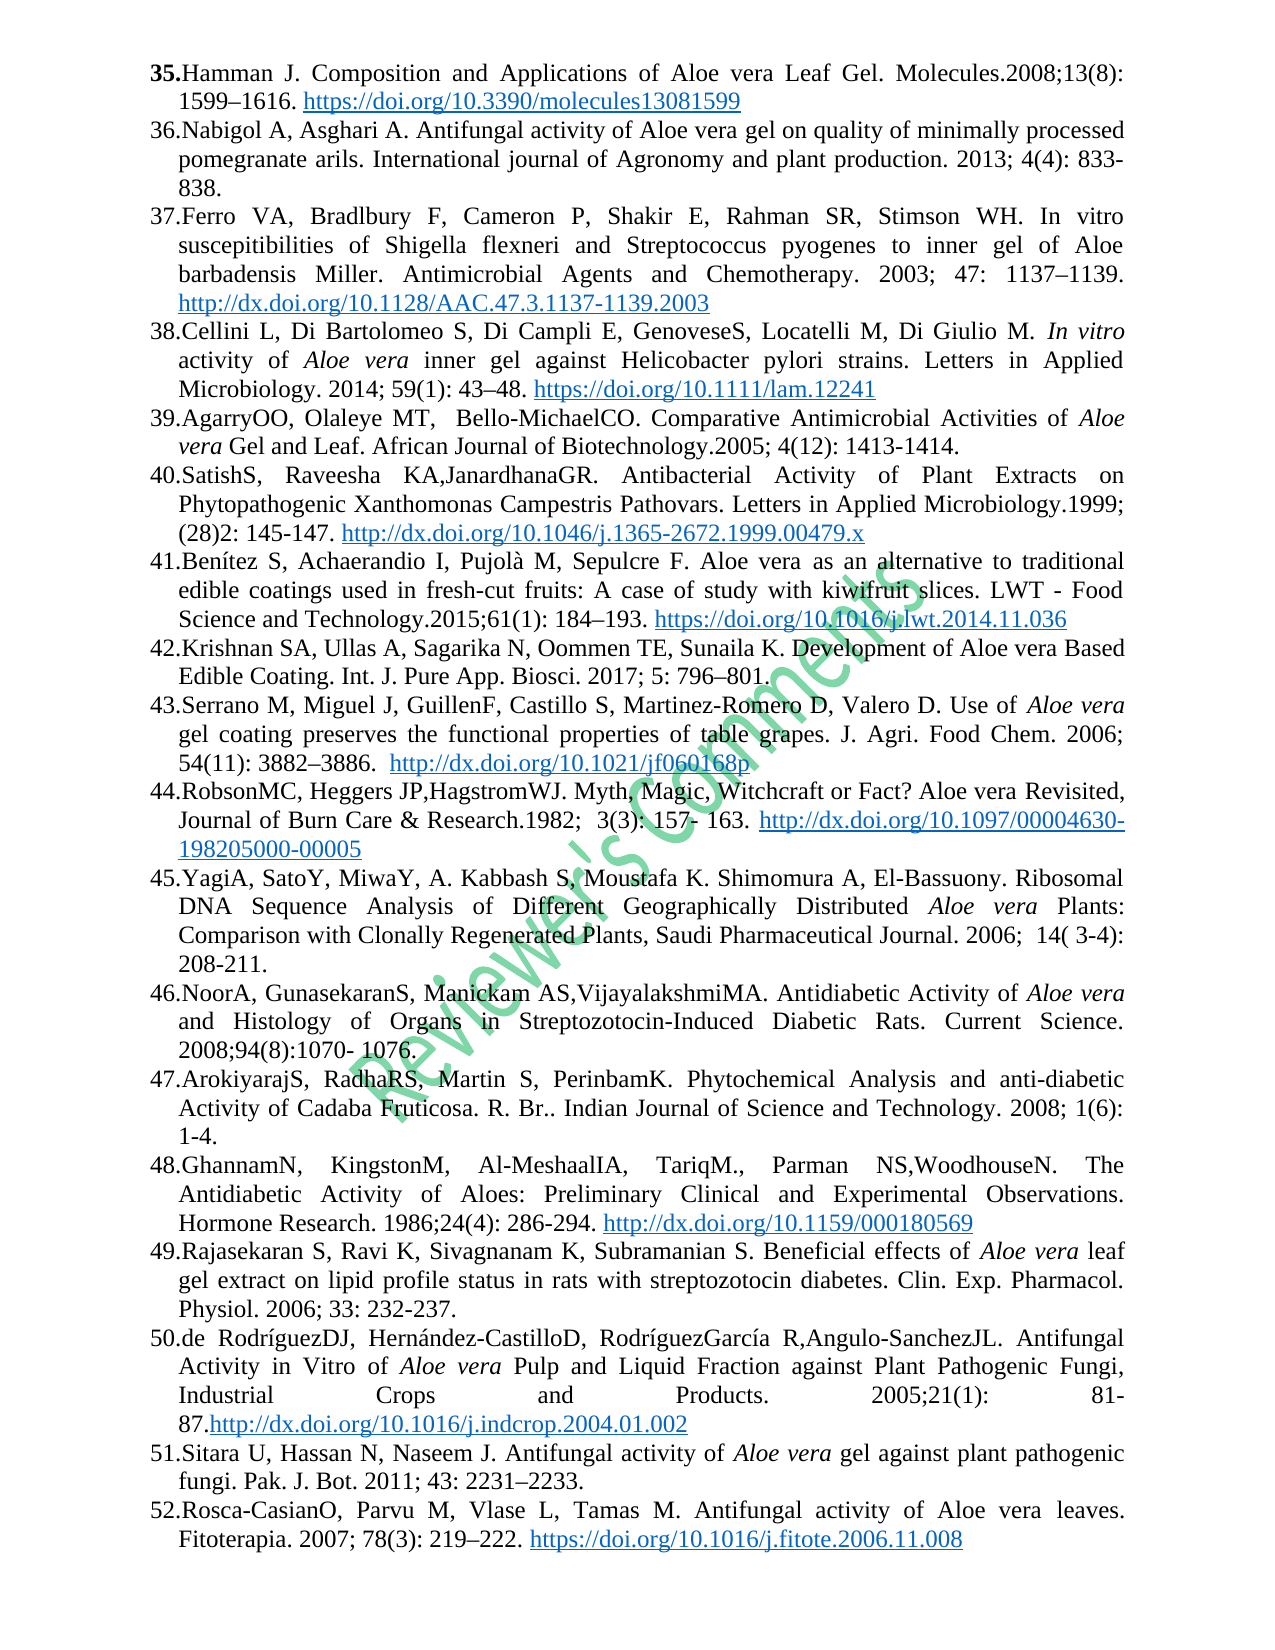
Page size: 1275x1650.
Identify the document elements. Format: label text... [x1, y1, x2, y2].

list NoorA, GunasekaranS, Manickam AS,VijayalakshmiMA. Antidiabetic Activity of Aloe vera and Histology of Organs in Streptozotocin-Induced Diabetic Rats. Current Science. 2008;94(8):1070- 1076. [150, 978, 1125, 1064]
list de RodríguezDJ, Hernández-CastilloD, RodríguezGarcía R,Angulo-SanchezJL. Antifungal Activity in Vitro of Aloe vera Pulp and Liquid Fraction against Plant Pathogenic Fungi, Industrial Crops and Products. 2005;21(1): 81-87.http://dx.doi.org/10.1016/j.indcrop.2004.01.002 [150, 1323, 1125, 1438]
list Rajasekaran S, Ravi K, Sivagnanam K, Subramanian S. Beneficial effects of Aloe vera leaf gel extract on lipid profile status in rats with streptozotocin diabetes. Clin. Exp. Pharmacol. Physiol. 2006; 33: 232-237. [150, 1236, 1125, 1323]
list Serrano M, Miguel J, GuillenF, Castillo S, Martinez-Romero D, Valero D. Use of Aloe vera gel coating preserves the functional properties of table grapes. J. Agri. Food Chem. 2006; 54(11): 3882–3886. http://dx.doi.org/10.1021/jf060168p [150, 690, 1125, 776]
list Sitara U, Hassan N, Naseem J. Antifungal activity of Aloe vera gel against plant pathogenic fungi. Pak. J. Bot. 2011; 43: 2231–2233. [150, 1438, 1125, 1495]
list Nabigol A, Asghari A. Antifungal activity of Aloe vera gel on quality of minimally processed pomegranate arils. International journal of Agronomy and plant production. 2013; 4(4): 833-838. [150, 115, 1125, 201]
list AgarryOO, Olaleye MT, Bello-MichaelCO. Comparative Antimicrobial Activities of Aloe vera Gel and Leaf. African Journal of Biotechnology.2005; 4(12): 1413-1414. [150, 403, 1125, 460]
list Hamman J. Composition and Applications of Aloe vera Leaf Gel. Molecules.2008;13(8): 1599–1616. https://doi.org/10.3390/molecules13081599 [150, 58, 1125, 115]
list Cellini L, Di Bartolomeo S, Di Campli E, GenoveseS, Locatelli M, Di Giulio M. In vitro activity of Aloe vera inner gel against Helicobacter pylori strains. Letters in Applied Microbiology. 2014; 59(1): 43–48. https://doi.org/10.1111/lam.12241 [150, 316, 1125, 403]
list Ferro VA, Bradlbury F, Cameron P, Shakir E, Rahman SR, Stimson WH. In vitro suscepitibilities of Shigella flexneri and Streptococcus pyogenes to inner gel of Aloe barbadensis Miller. Antimicrobial Agents and Chemotherapy. 2003; 47: 1137–1139. http://dx.doi.org/10.1128/AAC.47.3.1137-1139.2003 [150, 201, 1125, 316]
list YagiA, SatoY, MiwaY, A. Kabbash S, Moustafa K. Shimomura A, El-Bassuony. Ribosomal DNA Sequence Analysis of Different Geographically Distributed Aloe vera Plants: Comparison with Clonally Regenerated Plants, Saudi Pharmaceutical Journal. 2006; 14( 3-4): 208-211. [150, 863, 1125, 978]
list GhannamN, KingstonM, Al-MeshaalIA, TariqM., Parman NS,WoodhouseN. The Antidiabetic Activity of Aloes: Preliminary Clinical and Experimental Observations. Hormone Research. 1986;24(4): 286-294. http://dx.doi.org/10.1159/000180569 [150, 1150, 1125, 1236]
list Rosca-CasianO, Parvu M, Vlase L, Tamas M. Antifungal activity of Aloe vera leaves. Fitoterapia. 2007; 78(3): 219–222. https://doi.org/10.1016/j.fitote.2006.11.008 [150, 1495, 1125, 1553]
list SatishS, Raveesha KA,JanardhanaGR. Antibacterial Activity of Plant Extracts on Phytopathogenic Xanthomonas Campestris Pathovars. Letters in Applied Microbiology.1999; (28)2: 145-147. http://dx.doi.org/10.1046/j.1365-2672.1999.00479.x [150, 460, 1125, 546]
list Krishnan SA, Ullas A, Sagarika N, Oommen TE, Sunaila K. Development of Aloe vera Based Edible Coating. Int. J. Pure App. Biosci. 2017; 5: 796–801. [150, 633, 1125, 690]
list ArokiyarajS, RadhaRS, Martin S, PerinbamK. Phytochemical Analysis and anti-diabetic Activity of Cadaba Fruticosa. R. Br.. Indian Journal of Science and Technology. 2008; 1(6): 1-4. [150, 1064, 1125, 1150]
list Benítez S, Achaerandio I, Pujolà M, Sepulcre F. Aloe vera as an alternative to traditional edible coatings used in fresh-cut fruits: A case of study with kiwifruit slices. LWT - Food Science and Technology.2015;61(1): 184–193. https://doi.org/10.1016/j.lwt.2014.11.036 [150, 546, 1125, 633]
list RobsonMC, Heggers JP,HagstromWJ. Myth, Magic, Witchcraft or Fact? Aloe vera Revisited, Journal of Burn Care & Research.1982; 3(3): 157- 163. http://dx.doi.org/10.1097/00004630-198205000-00005 [150, 776, 1125, 863]
